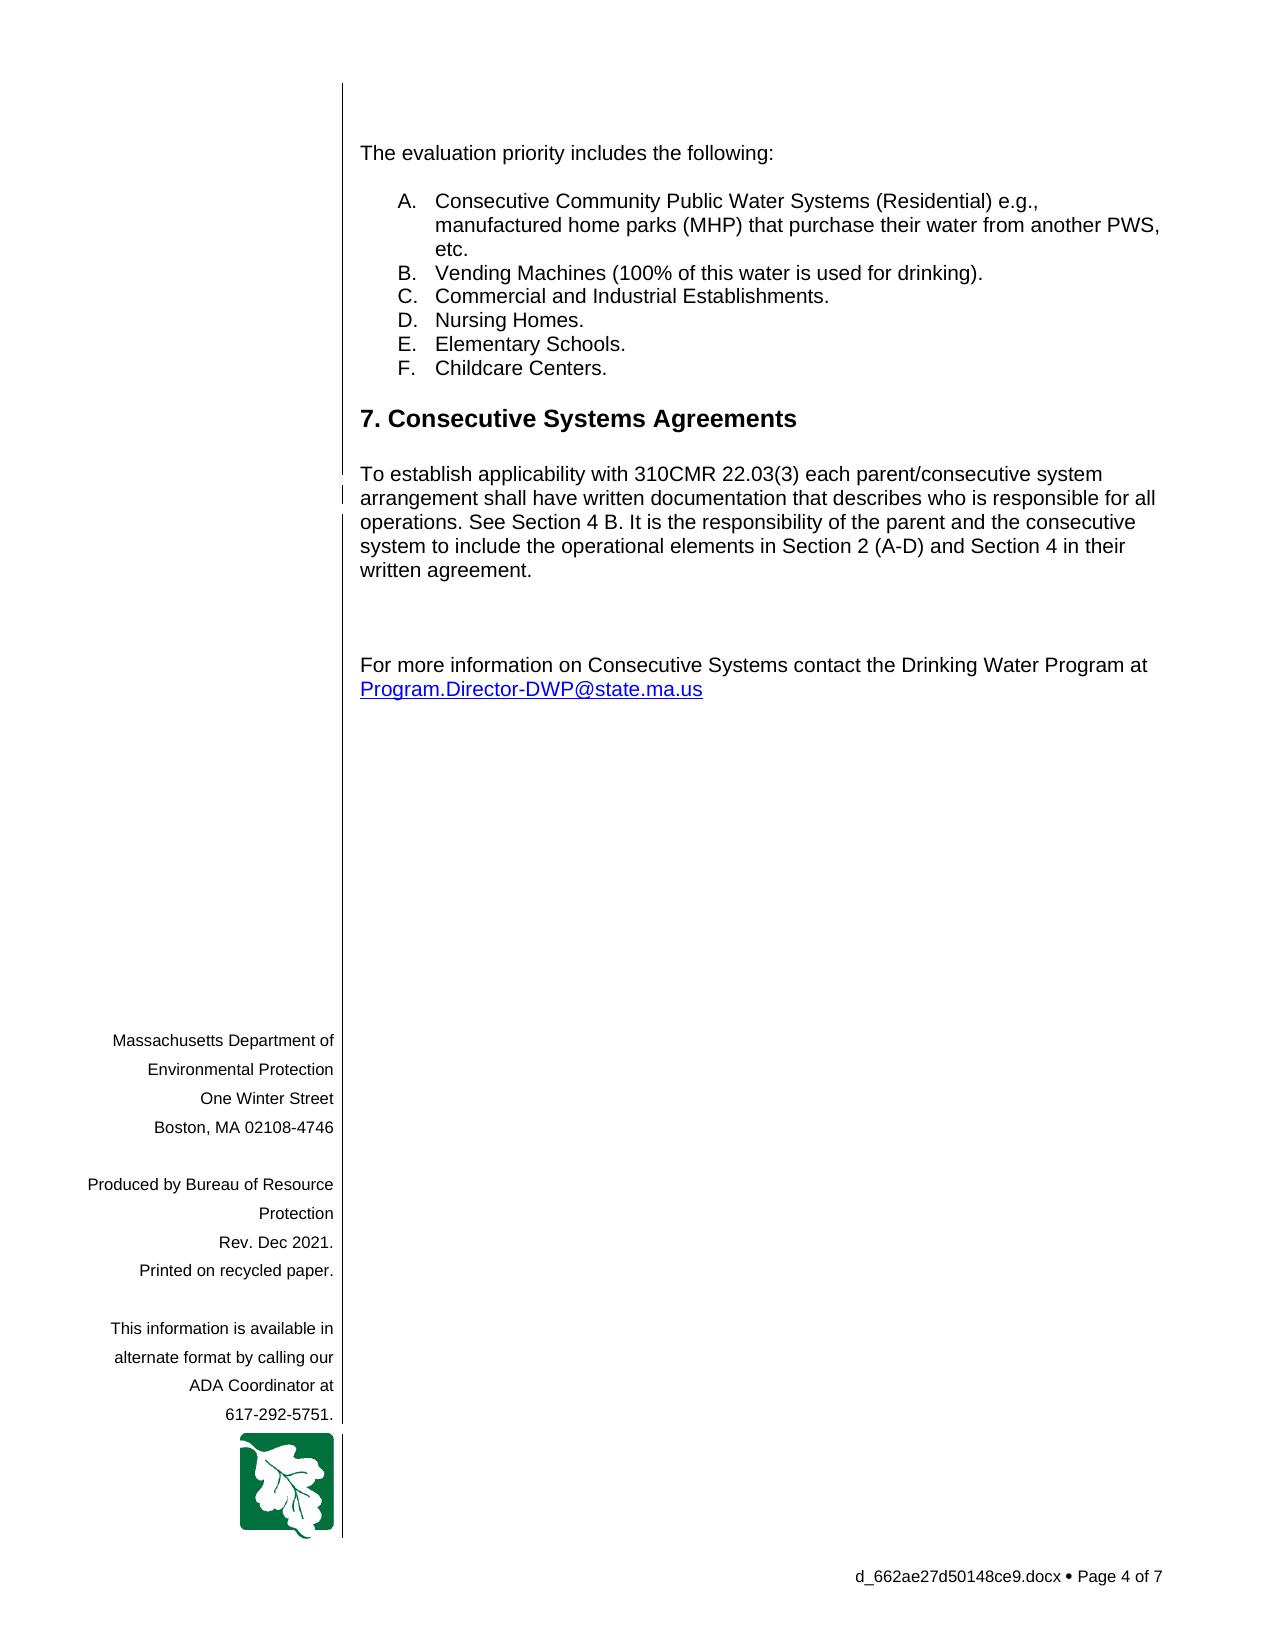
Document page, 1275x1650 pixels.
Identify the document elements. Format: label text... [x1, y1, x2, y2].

text 7. Consecutive Systems Agreements [360, 404, 1162, 433]
text For more information on Consecutive Systems contact the Drinking Water Program at Program.Director-DWP@state.ma.us [360, 653, 1162, 701]
list Childcare Centers. [397, 356, 1162, 380]
list Consecutive Community Public Water Systems (Residential) e.g., manufactured home parks (MHP) that purchase their water from another PWS, etc. [397, 188, 1162, 260]
list Nursing Homes. [397, 308, 1162, 332]
text To establish applicability with 310CMR 22.03(3) each parent/consecutive system arrangement shall have written documentation that describes who is responsible for all operations. See Section 4 B. It is the responsibility of the parent and the consecutive system to include the operational elements in Section 2 (A-D) and Section 4 in their written agreement. [360, 462, 1162, 581]
picture [238, 1433, 334, 1539]
text The evaluation priority includes the following: [360, 141, 1162, 164]
list Vending Machines (100% of this water is used for drinking). [397, 260, 1162, 284]
list Commercial and Industrial Establishments. [397, 284, 1162, 308]
list Elementary Schools. [397, 332, 1162, 356]
